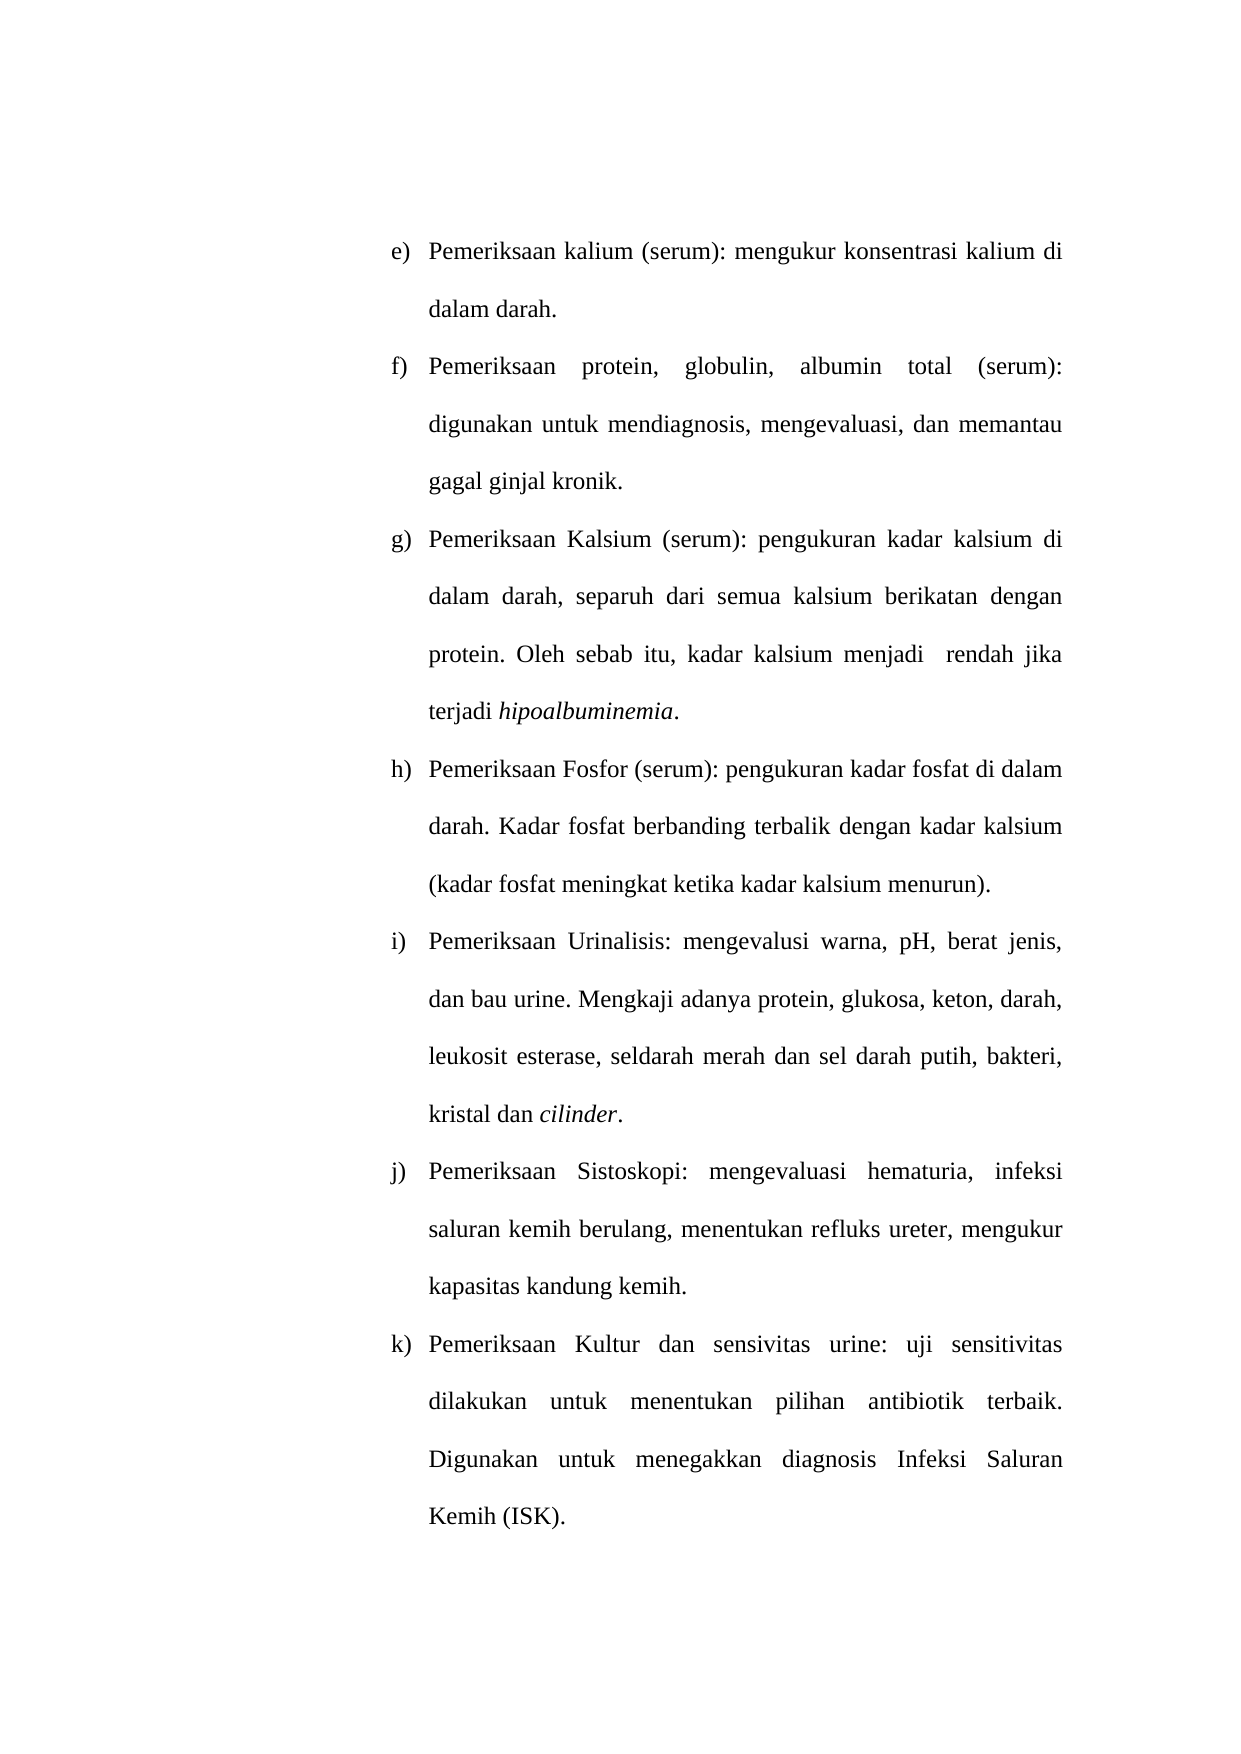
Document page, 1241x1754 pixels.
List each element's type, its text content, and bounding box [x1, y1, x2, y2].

list Pemeriksaan protein, globulin, albumin total (serum): digunakan untuk mendiagnosis, mengevaluasi, dan memantau gagal ginjal kronik. [391, 351, 1063, 495]
list Pemeriksaan kalium (serum): mengukur konsentrasi kalium di dalam darah. [391, 236, 1063, 322]
list Pemeriksaan Sistoskopi: mengevaluasi hematuria, infeksi saluran kemih berulang, menentukan refluks ureter, mengukur kapasitas kandung kemih. [391, 1156, 1063, 1300]
list Pemeriksaan Urinalisis: mengevalusi warna, pH, berat jenis, dan bau urine. Mengkaji adanya protein, glukosa, keton, darah, leukosit esterase, seldarah merah dan sel darah putih, bakteri, kristal dan cilinder. [391, 926, 1063, 1127]
list Pemeriksaan Kultur dan sensivitas urine: uji sensitivitas dilakukan untuk menentukan pilihan antibiotik terbaik. Digunakan untuk menegakkan diagnosis Infeksi Saluran Kemih (ISK). [391, 1329, 1063, 1530]
list Pemeriksaan Kalsium (serum): pengukuran kadar kalsium di dalam darah, separuh dari semua kalsium berikatan dengan protein. Oleh sebab itu, kadar kalsium menjadi rendah jika terjadi hipoalbuminemia. [391, 524, 1063, 725]
list Pemeriksaan Fosfor (serum): pengukuran kadar fosfat di dalam darah. Kadar fosfat berbanding terbalik dengan kadar kalsium (kadar fosfat meningkat ketika kadar kalsium menurun). [391, 754, 1063, 897]
